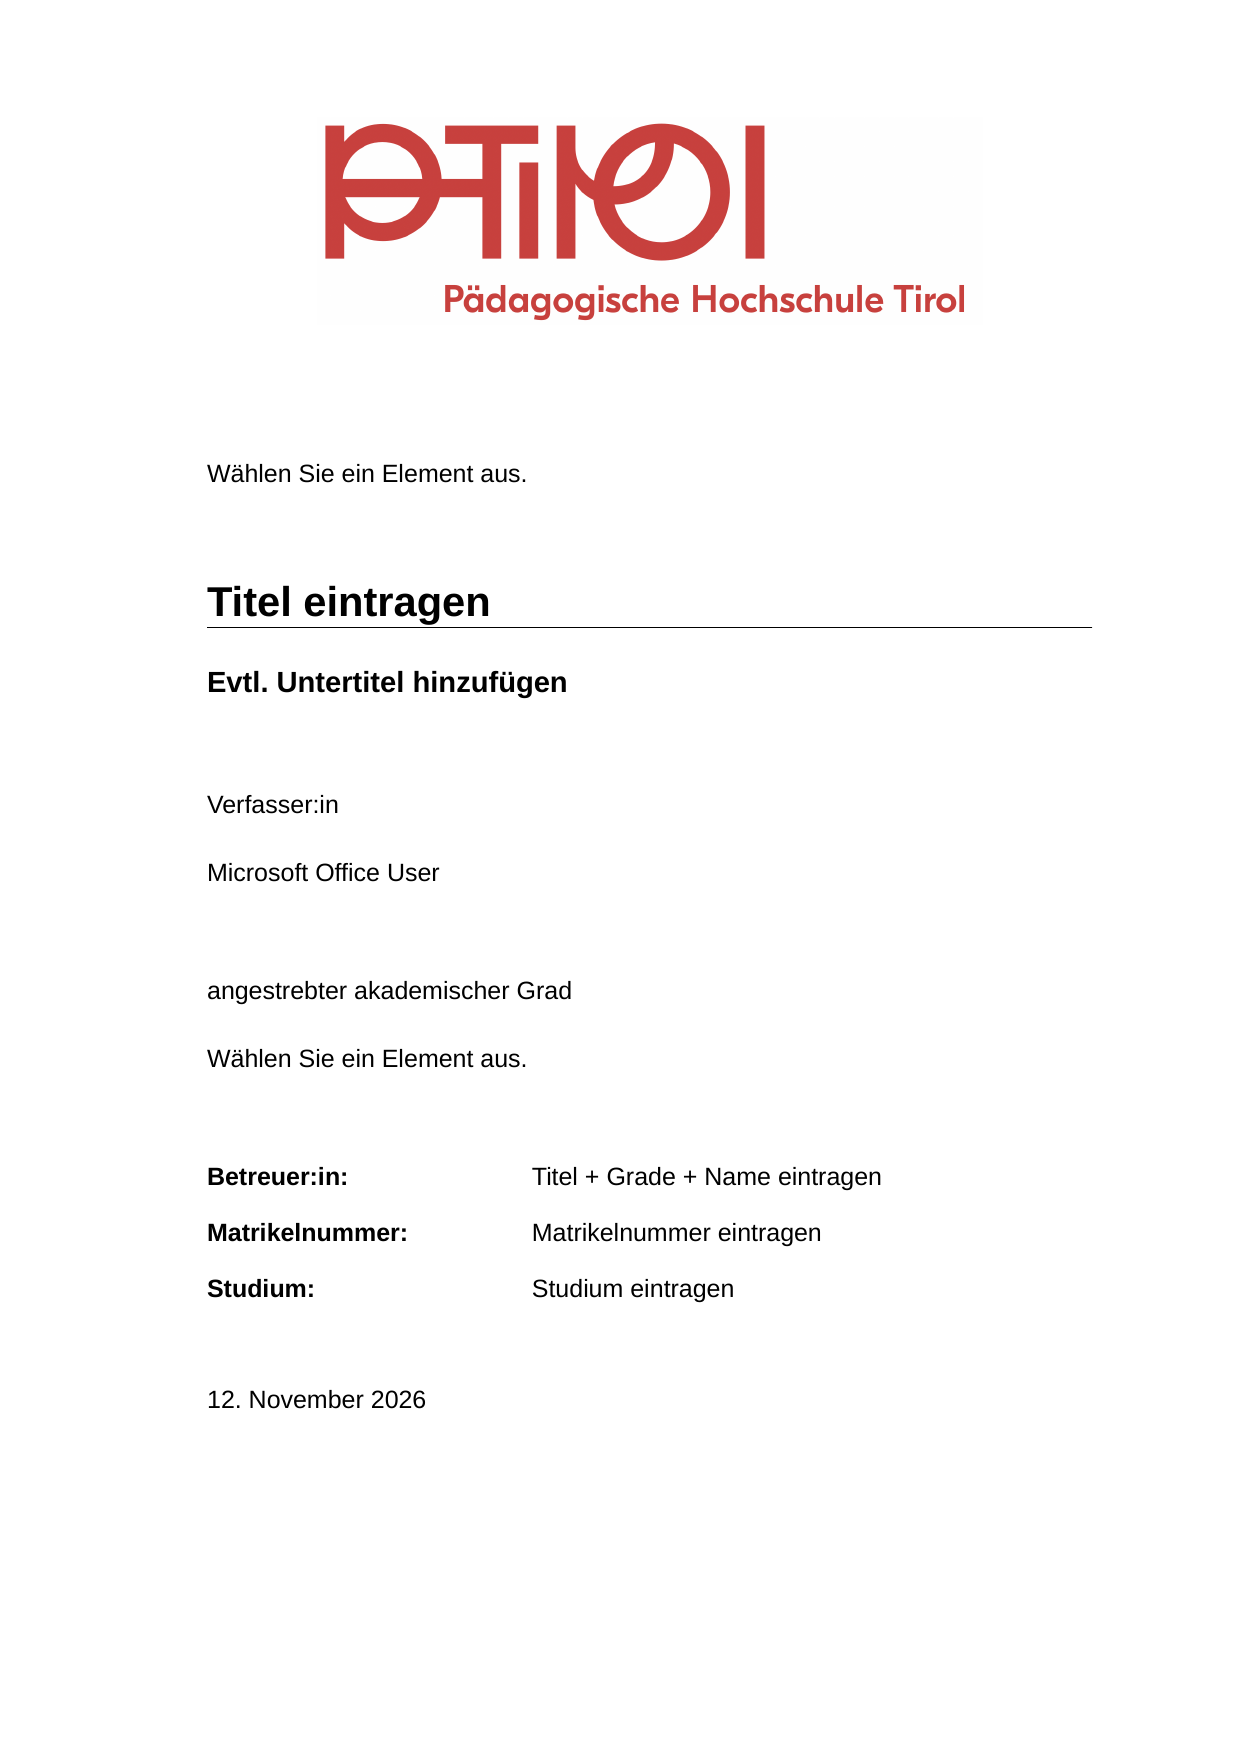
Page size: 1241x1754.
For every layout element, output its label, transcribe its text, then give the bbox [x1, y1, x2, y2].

text Studium: Studium eintragen [207, 1274, 1092, 1302]
text Titel eintragen [207, 577, 1092, 627]
picture [316, 117, 983, 325]
text angestrebter akademischer Grad [207, 976, 1092, 1005]
text Matrikelnummer: Matrikelnummer eintragen [207, 1218, 1092, 1247]
text Betreuer:in: Titel + Grade + Name eintragen [207, 1162, 1092, 1191]
text Evtl. Untertitel hinzufügen [207, 664, 1092, 698]
text Verfasser:in [207, 790, 1092, 819]
text 25. September 2025 [207, 1385, 1092, 1414]
